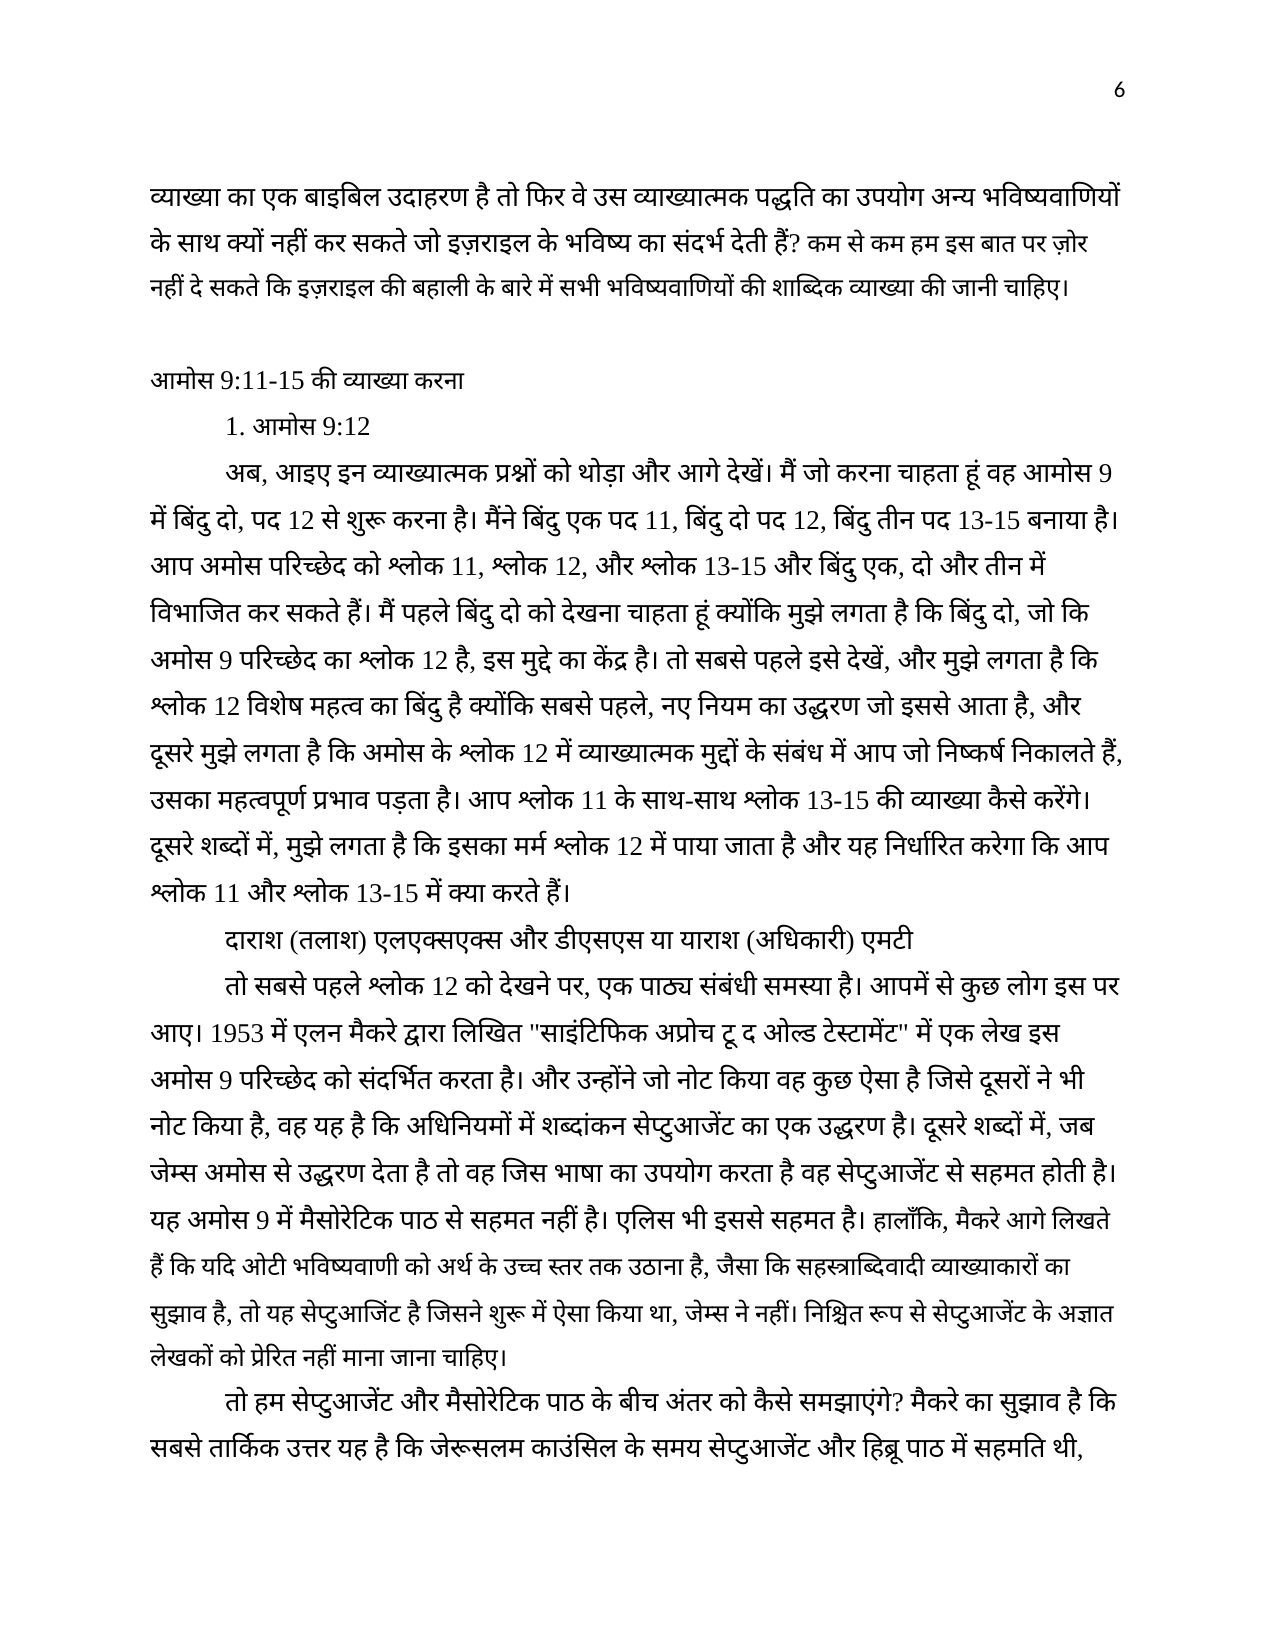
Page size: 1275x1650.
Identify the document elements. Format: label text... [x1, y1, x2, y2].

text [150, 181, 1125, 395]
text 1. आमोस 9:12 अब, आइए इन व्याख्यात्मक प्रश्नों को थोड़ा और आगे देखें। मैं जो करना चाहता हूं वह आमोस 9 में बिंदु दो, पद 12 से शुरू करना है। मैंने बिंदु एक पद 11, बिंदु दो पद 12, बिंदु तीन पद 13-15 बनाया है। आप अमोस परिच्छेद को श्लोक 11, श्लोक 12, और श्लोक 13-15 और बिंदु एक, दो और तीन में विभाजित कर सकते हैं। मैं पहले बिंदु दो को देखना चाहता हूं क्योंकि मुझे लगता है कि बिंदु दो, जो कि अमोस 9 परिच्छेद का श्लोक 12 है, इस मुद्दे का केंद्र है। तो सबसे पहले इसे देखें, और मुझे लगता है कि श्लोक 12 विशेष महत्व का बिंदु है क्योंकि सबसे पहले, नए नियम का उद्धरण जो इससे आता है, और दूसरे मुझे लगता है कि अमोस के श्लोक 12 में व्याख्यात्मक मुद्दों के संबंध में आप जो निष्कर्ष निकालते हैं, उसका महत्वपूर्ण प्रभाव पड़ता है। आप श्लोक 11 के साथ-साथ श्लोक 13-15 की व्याख्या कैसे करेंगे। दूसरे शब्दों में, मुझे लगता है कि इसका मर्म श्लोक 12 में पाया जाता है और यह निर्धारित करेगा कि आप श्लोक 11 और श्लोक 13-15 में क्या करते हैं। दाराश (तलाश) एलएक्सएक्स और डीएसएस या याराश (अधिकारी) एमटी तो सबसे पहले श्लोक 12 को देखने पर, एक पाठ्य संबंधी समस्या है। आपमें से कुछ लोग इस पर आए। 1953 में एलन मैकरे द्वारा लिखित "साइंटिफिक अप्रोच टू द ओल्ड टेस्टामेंट" में एक लेख इस अमोस 9 परिच्छेद को संदर्भित करता है। और उन्होंने जो नोट किया वह कुछ ऐसा है जिसे दूसरों ने भी नोट किया है, वह यह है कि अधिनियमों में शब्दांकन सेप्टुआजेंट का एक उद्धरण है। दूसरे शब्दों में, जब जेम्स अमोस से उद्धरण देता है तो वह जिस भाषा का उपयोग करता है वह सेप्टुआजेंट से सहमत होती है। यह अमोस 9 में मैसोरेटिक पाठ से सहमत नहीं है। एलिस भी इससे सहमत है। हालाँकि, मैकरे आगे लिखते हैं कि यदि ओटी भविष्यवाणी को अर्थ के उच्च स्तर तक उठाना है, जैसा कि सहस्त्राब्दिवादी व्याख्याकारों का सुझाव है, तो यह सेप्टुआजिंट है जिसने शुरू में ऐसा किया था, जेम्स ने नहीं। निश्चित रूप से सेप्टुआजेंट के अज्ञात लेखकों को प्रेरित नहीं माना जाना चाहिए। [150, 411, 1125, 1371]
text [150, 1386, 1125, 1464]
